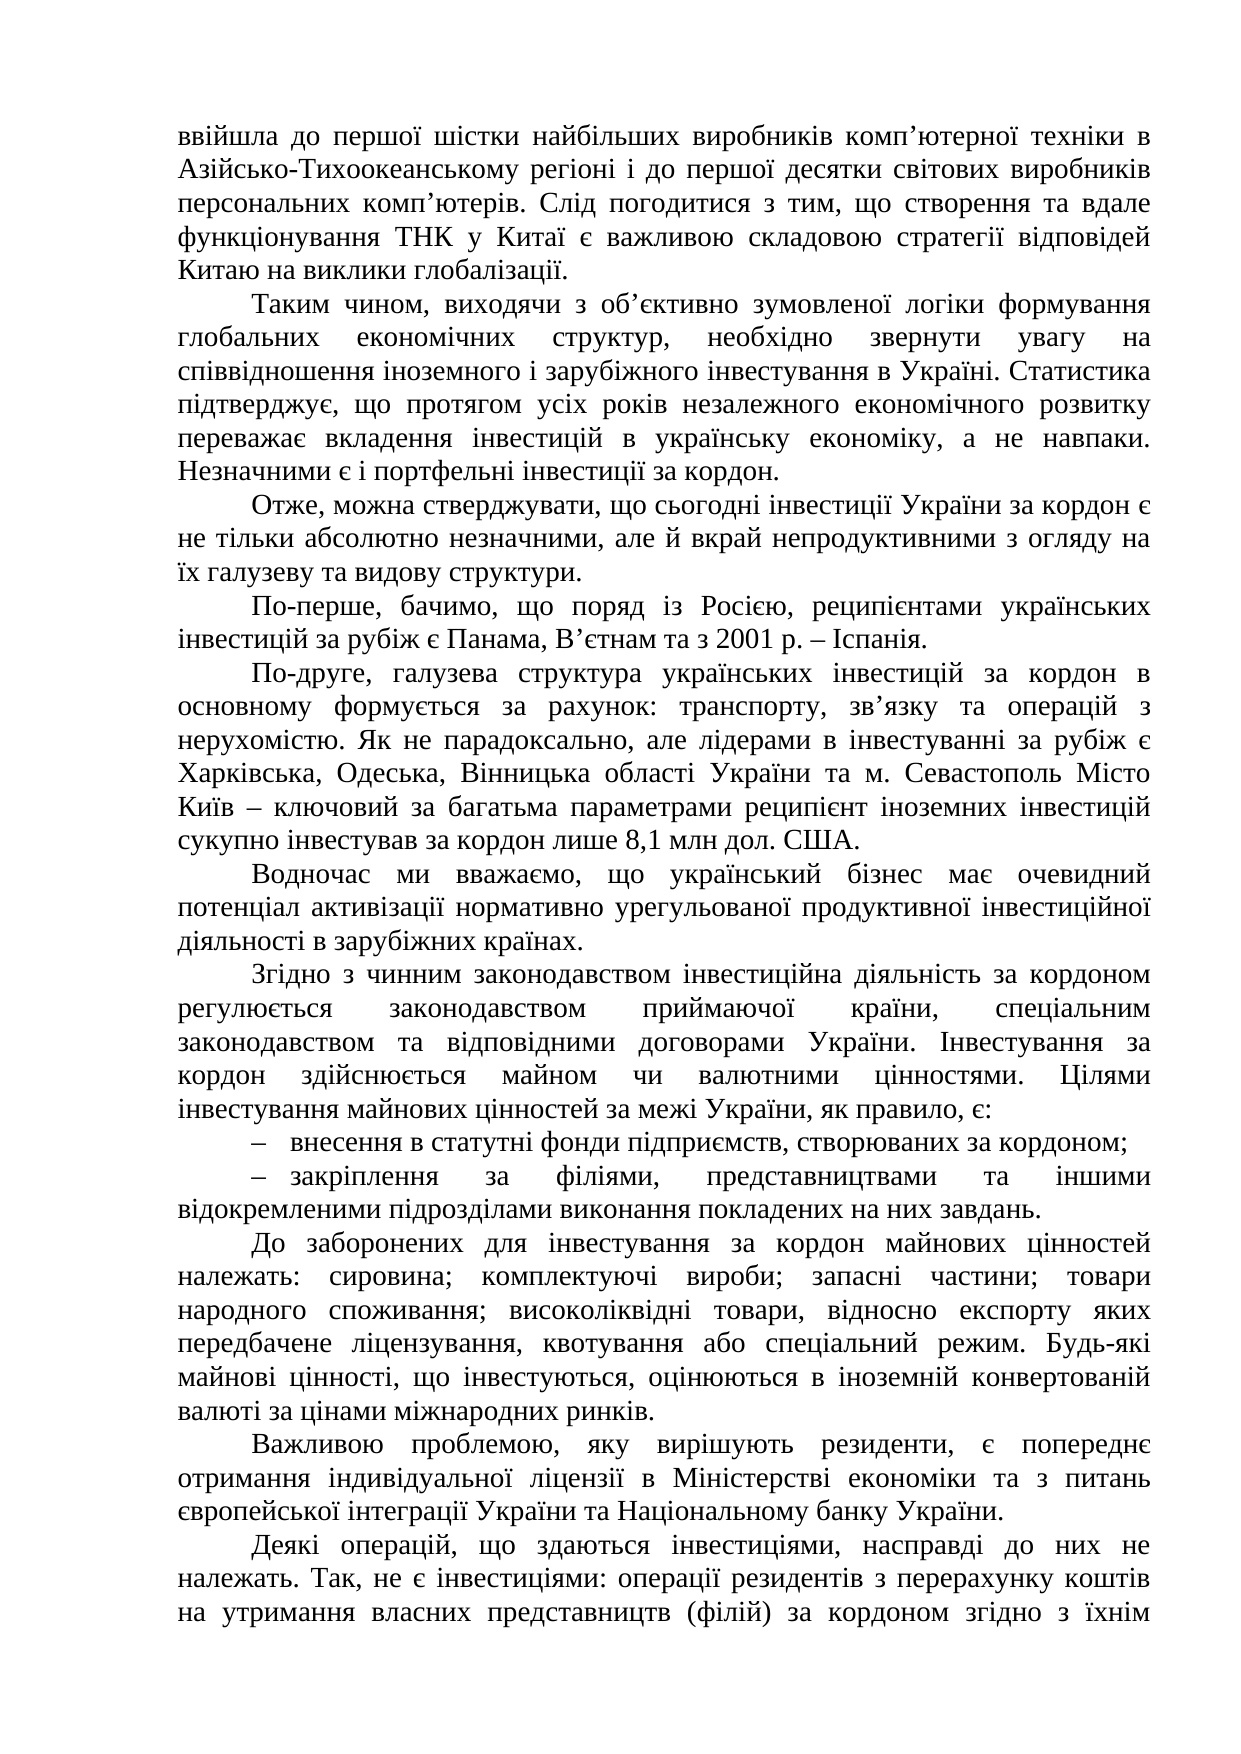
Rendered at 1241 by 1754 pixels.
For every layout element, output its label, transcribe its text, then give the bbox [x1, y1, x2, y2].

list закріплення за філіями, представництвами та іншими відокремленими підрозділами виконання покладених на них завдань. [177, 1158, 1152, 1225]
text По-друге, галузева структура українських інвестицій за кордон в основному формується за рахунок: транспорту, зв’язку та операцій з нерухомістю. Як не парадоксально, але лідерами в інвестуванні за рубіж є Харківська, Одеська, Вінницька області України та м. Севастополь Місто Київ – ключовий за багатьма параметрами реципієнт іноземних інвестицій сукупно інвестував за кордон лише 8,1 млн дол. США. [177, 655, 1152, 856]
text До заборонених для інвестування за кордон майнових цінностей належать: сировина; комплектуючі вироби; запасні частини; товари народного споживання; високоліквідні товари, відносно експорту яких передбачене ліцензування, квотування або спеціальний режим. Будь-які майнові цінності, що інвестуються, оцінюються в іноземній конвертованій валюті за цінами міжнародних ринків. [177, 1225, 1152, 1426]
text Водночас ми вважаємо, що український бізнес має очевидний потенціал активізації нормативно урегульованої продуктивної інвестиційної діяльності в зарубіжних країнах. [177, 856, 1152, 957]
text Важливою проблемою, яку вирішують резиденти, є попереднє отримання індивідуальної ліцензії в Міністерстві економіки та з питань європейської інтеграції України та Національному банку України. [177, 1426, 1152, 1527]
text Згідно з чинним законодавством інвестиційна діяльність за кордоном регулюється законодавством приймаючої країни, спеціальним законодавством та відповідними договорами України. Інвестування за кордон здійснюється майном чи валютними цінностями. Цілями інвестування майнових цінностей за межі України, як правило, є: [177, 957, 1152, 1124]
text По-перше, бачимо, що поряд із Росією, реципієнтами українських інвестицій за рубіж є Панама, В’єтнам та з 2001 р. – Іспанія. [177, 588, 1152, 655]
text Таким чином, виходячи з об’єктивно зумовленої логіки формування глобальних економічних структур, необхідно звернути увагу на співвідношення іноземного і зарубіжного інвестування в Україні. Статистика підтверджує, що протягом усіх років незалежного економічного розвитку переважає вкладення інвестицій в українську економіку, а не навпаки. Незначними є і портфельні інвестиції за кордон. [177, 286, 1152, 487]
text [177, 1527, 1152, 1627]
text Отже, можна стверджувати, що сьогодні інвестиції України за кордон є не тільки абсолютно незначними, але й вкрай непродуктивними з огляду на їх галузеву та видову структури. [177, 487, 1152, 588]
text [177, 118, 1152, 286]
list внесення в статутні фонди підприємств, створюваних за кордоном; [177, 1124, 1152, 1158]
